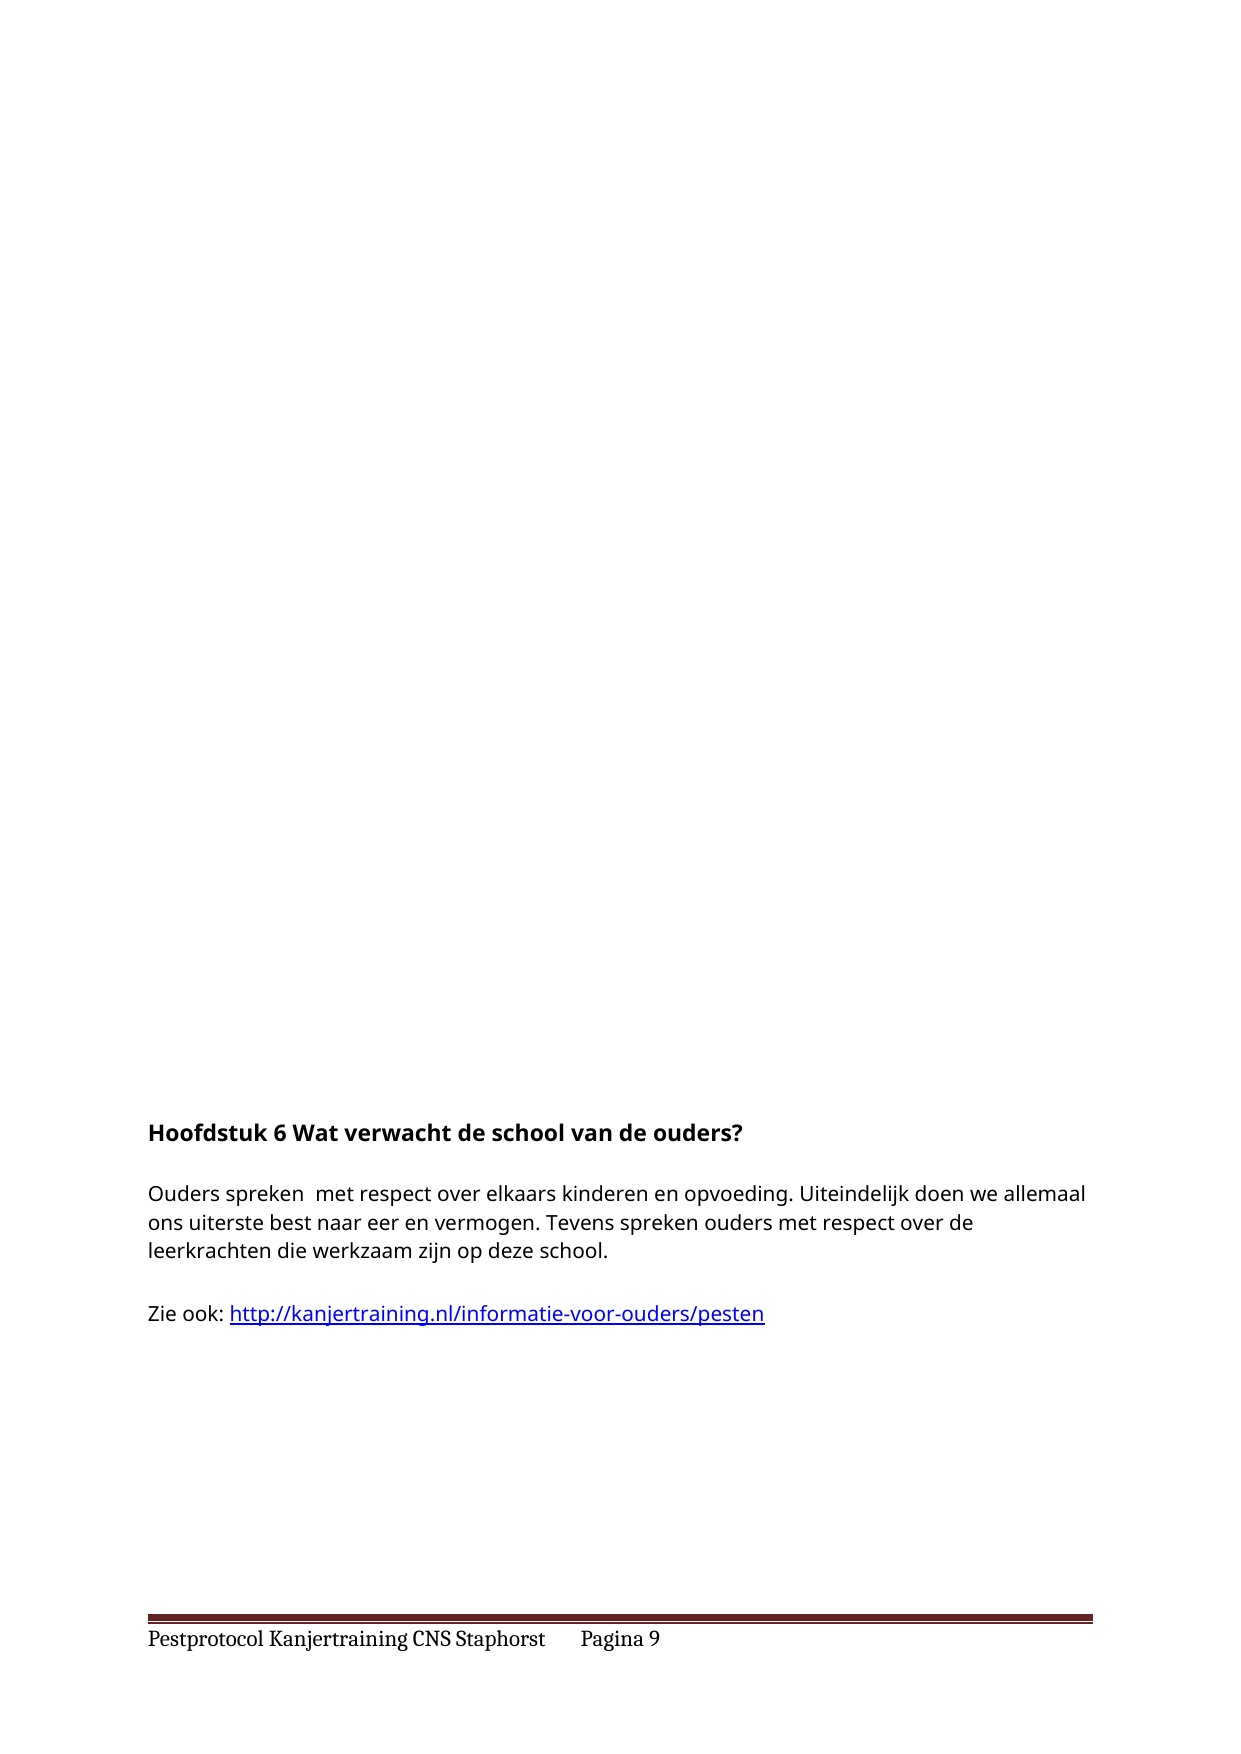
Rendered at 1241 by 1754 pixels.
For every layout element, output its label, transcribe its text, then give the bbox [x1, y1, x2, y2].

text Hoofdstuk 6 Wat verwacht de school van de ouders? [148, 1117, 1093, 1148]
text Ouders spreken met respect over elkaars kinderen en opvoeding. Uiteindelijk doen we allemaal ons uiterste best naar eer en vermogen. Tevens spreken ouders met respect over de leerkrachten die werkzaam zijn op deze school. [148, 1179, 1093, 1264]
text Zie ook: http://kanjertraining.nl/informatie-voor-ouders/pesten [148, 1299, 1093, 1328]
